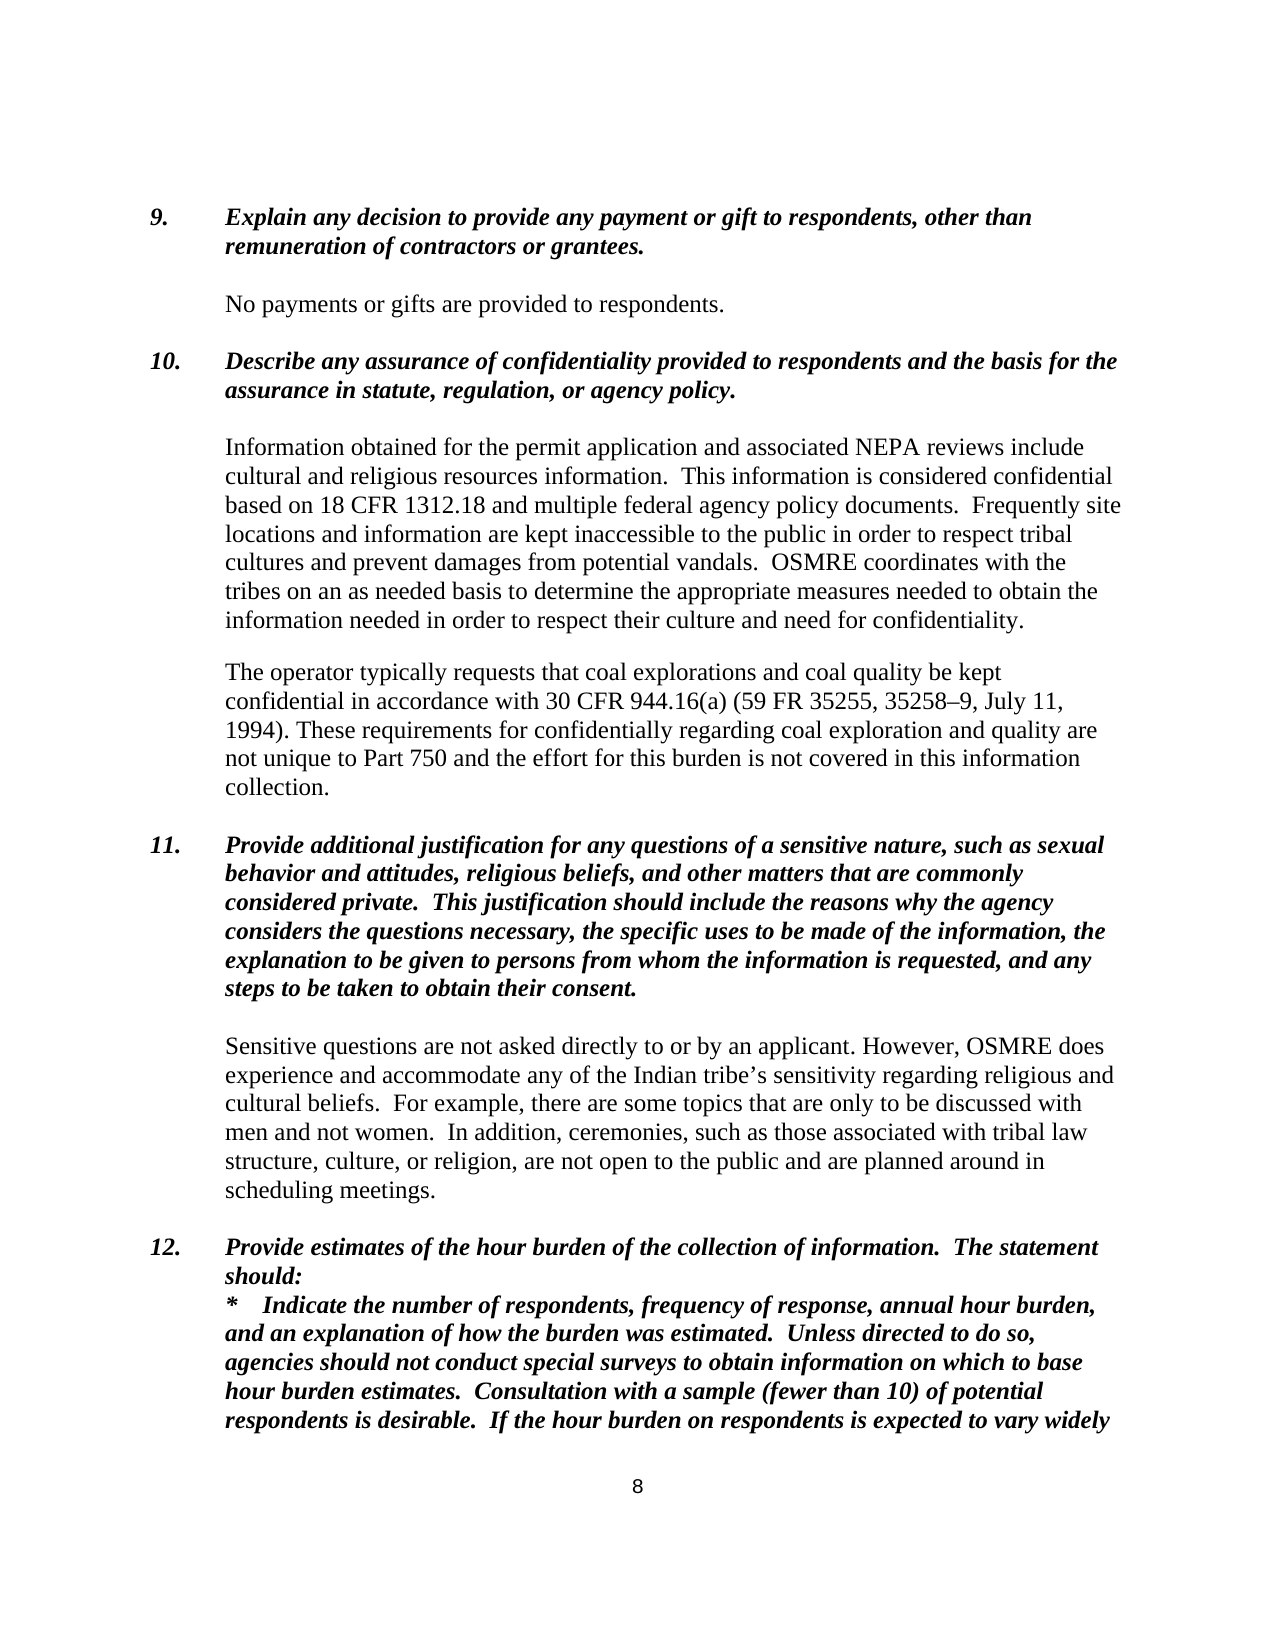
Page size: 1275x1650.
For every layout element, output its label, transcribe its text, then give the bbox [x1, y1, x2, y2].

text Sensitive questions are not asked directly to or by an applicant. However, OSMRE does experience and accommodate any of the Indian tribe’s sensitivity regarding religious and cultural beliefs. For example, there are some topics that are only to be discussed with men and not women. In addition, ceremonies, such as those associated with tribal law structure, culture, or religion, are not open to the public and are planned around in scheduling meetings. [150, 1031, 1125, 1203]
text 11. Provide additional justification for any questions of a sensitive nature, such as sexual behavior and attitudes, religious beliefs, and other matters that are commonly considered private. This justification should include the reasons why the agency considers the questions necessary, the specific uses to be made of the information, the explanation to be given to persons from whom the information is requested, and any steps to be taken to obtain their consent. [150, 830, 1125, 1002]
text The operator typically requests that coal explorations and coal quality be kept confidential in accordance with 30 CFR 944.16(a) (59 FR 35255, 35258–9, July 11, 1994). These requirements for confidentially regarding coal exploration and quality are not unique to Part 750 and the effort for this burden is not covered in this information collection. [150, 657, 1125, 801]
text No payments or gifts are provided to respondents. [150, 289, 1125, 317]
text 10. Describe any assurance of confidentiality provided to respondents and the basis for the assurance in statute, regulation, or agency policy. [150, 346, 1125, 404]
text 9. Explain any decision to provide any payment or gift to respondents, other than remuneration of contractors or grantees. [150, 202, 1125, 260]
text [150, 1290, 1125, 1433]
text 12. Provide estimates of the hour burden of the collection of information. The statement should: [150, 1232, 1125, 1290]
text Information obtained for the permit application and associated NEPA reviews include cultural and religious resources information. This information is considered confidential based on 18 CFR 1312.18 and multiple federal agency policy documents. Frequently site locations and information are kept inaccessible to the public in order to respect tribal cultures and prevent damages from potential vandals. OSMRE coordinates with the tribes on an as needed basis to determine the appropriate measures needed to obtain the information needed in order to respect their culture and need for confidentiality. [150, 432, 1125, 634]
